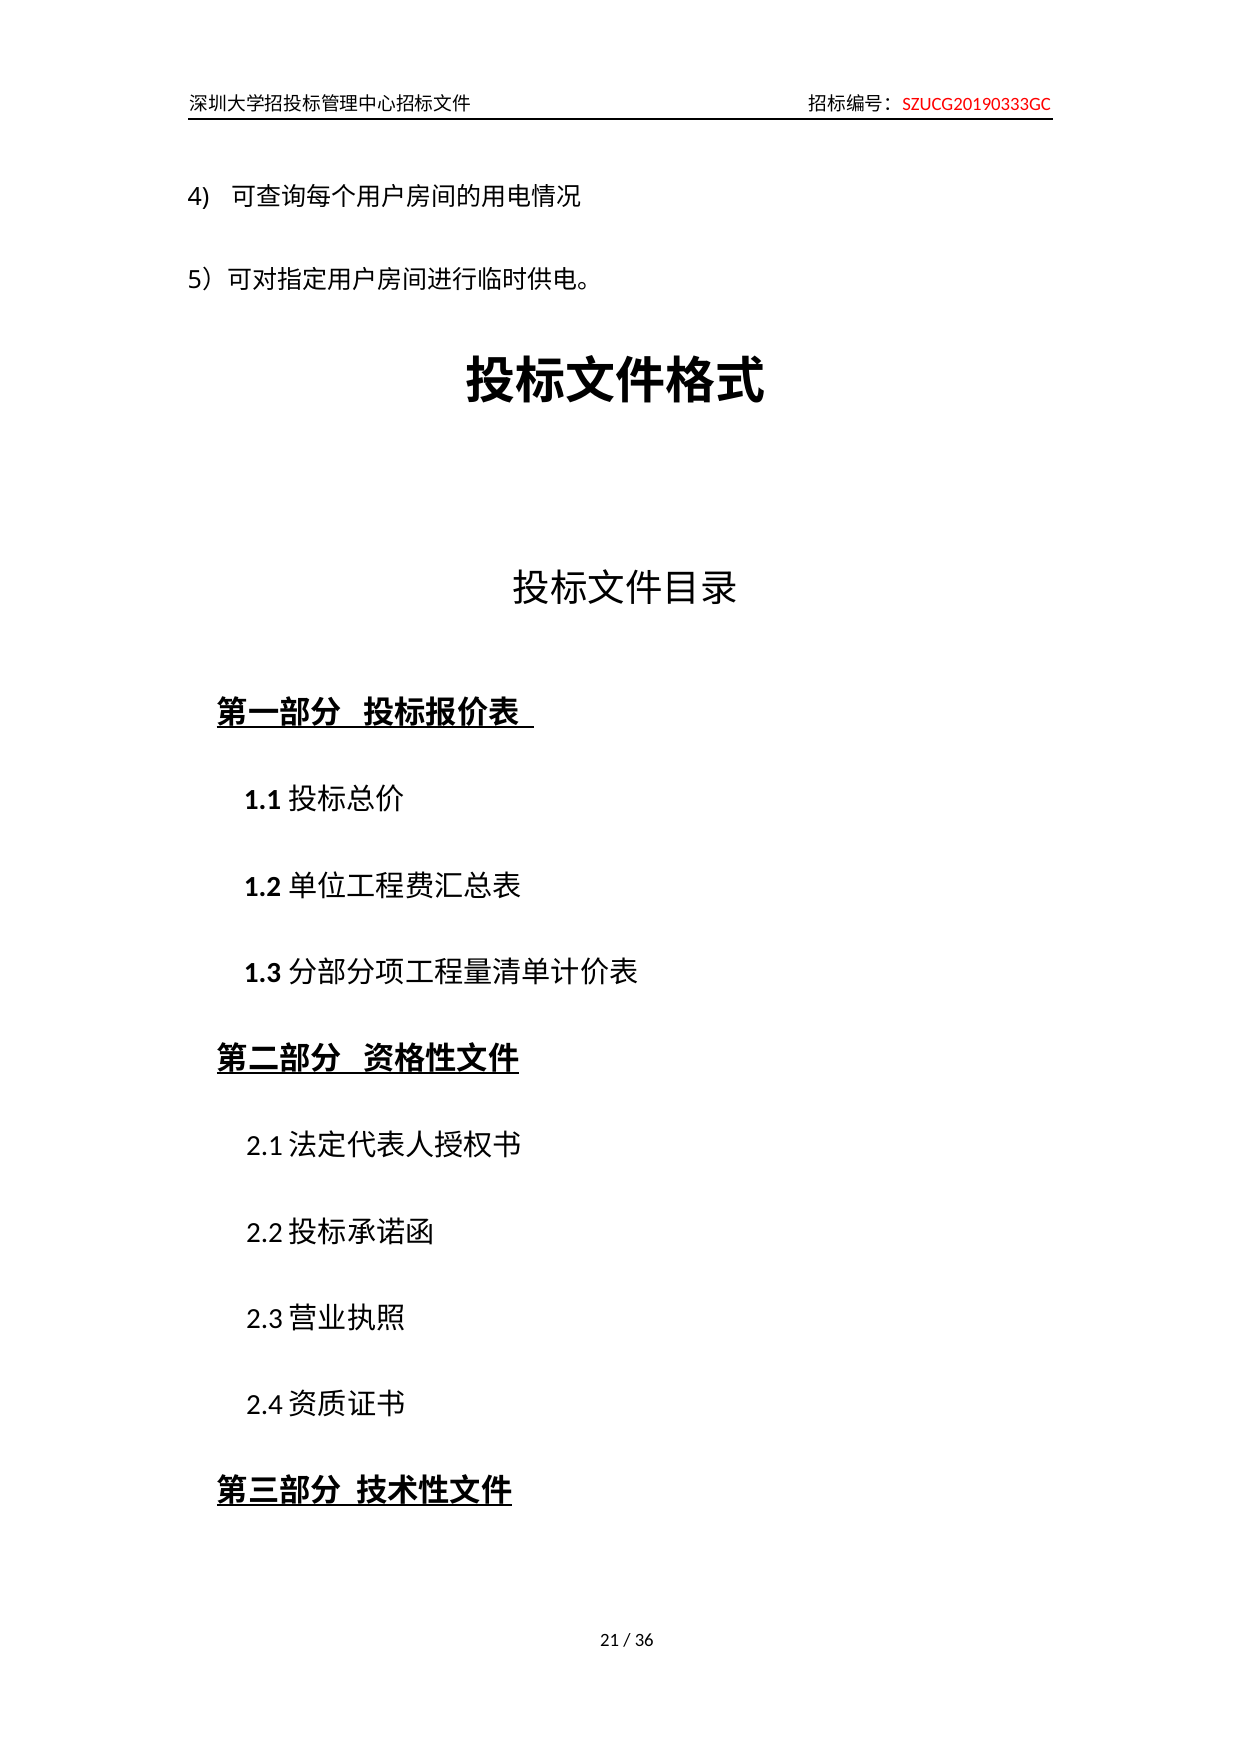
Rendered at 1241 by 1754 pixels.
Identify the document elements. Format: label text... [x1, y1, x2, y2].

text 第一部分 投标报价表 [187, 677, 1053, 742]
text 2.4资质证书 [187, 1369, 1053, 1434]
text 第三部分 技术性文件 [187, 1455, 1053, 1520]
list 分部分项工程量清单计价表 [244, 937, 1053, 1002]
list 可查询每个用户房间的用电情况 [187, 162, 1044, 227]
text 2.3营业执照 [187, 1283, 1053, 1348]
text 2.2投标承诺函 [187, 1197, 1053, 1262]
text 2.1法定代表人授权书 [187, 1111, 1053, 1176]
list 投标总价 [244, 764, 1053, 829]
text 第二部分 资格性文件 [187, 1023, 1053, 1088]
text 投标文件格式 [187, 328, 1044, 426]
text 投标文件目录 [187, 552, 1062, 617]
list 单位工程费汇总表 [244, 851, 1053, 916]
text 5）可对指定用户房间进行临时供电。 [187, 245, 1053, 310]
